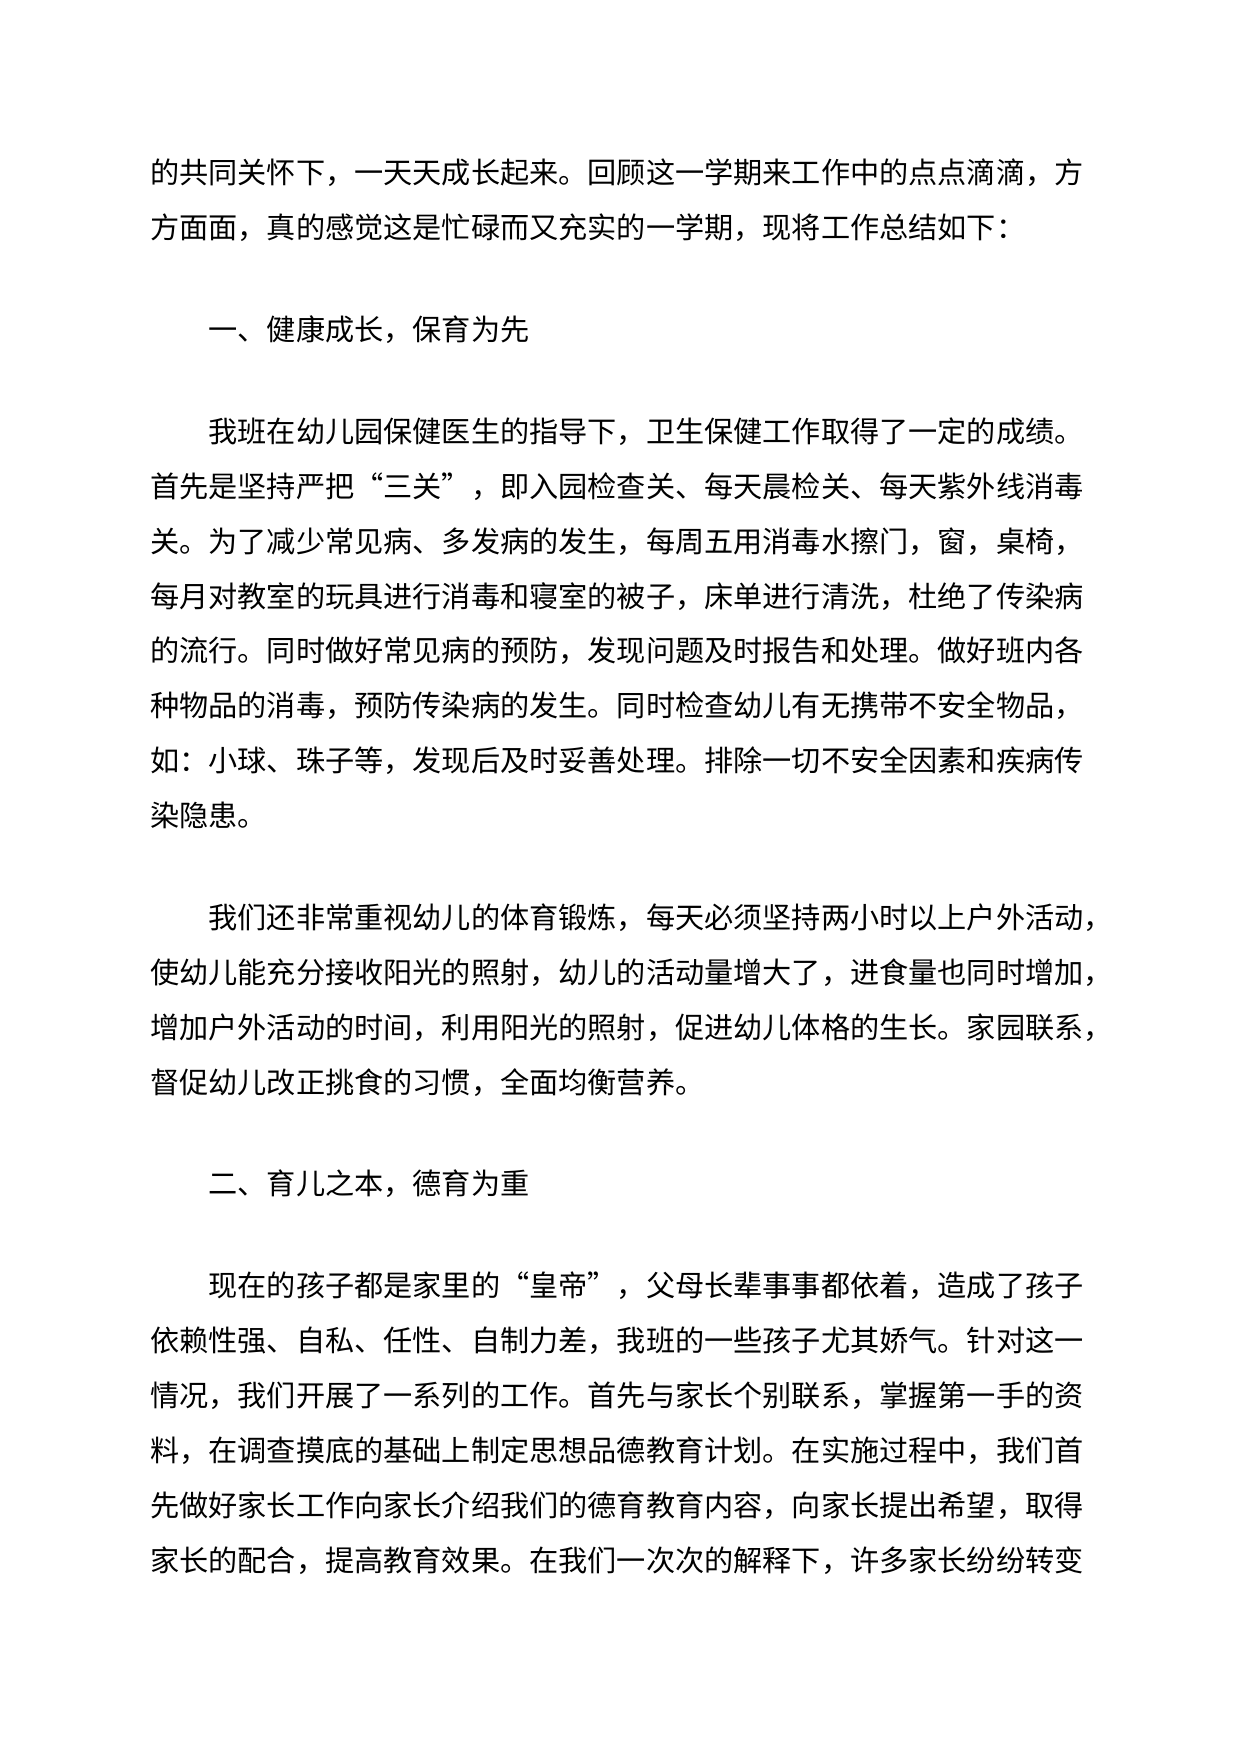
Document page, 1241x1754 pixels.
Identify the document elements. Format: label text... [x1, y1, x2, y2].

text 我班在幼儿园保健医生的指导下，卫生保健工作取得了一定的成绩。首先是坚持严把“三关”，即入园检查关、每天晨检关、每天紫外线消毒关。为了减少常见病、多发病的发生，每周五用消毒水擦门，窗，桌椅，每月对教室的玩具进行消毒和寝室的被子，床单进行清洗，杜绝了传染病的流行。同时做好常见病的预防，发现问题及时报告和处理。做好班内各种物品的消毒，预防传染病的发生。同时检查幼儿有无携带不安全物品，如：小球、珠子等，发现后及时妥善处理。排除一切不安全因素和疾病传染隐患。 [150, 408, 1090, 835]
text 我们还非常重视幼儿的体育锻炼，每天必须坚持两小时以上户外活动，使幼儿能充分接收阳光的照射，幼儿的活动量增大了，进食量也同时增加，增加户外活动的时间，利用阳光的照射，促进幼儿体格的生长。家园联系，督促幼儿改正挑食的习惯，全面均衡营养。 [150, 894, 1090, 1101]
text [150, 1263, 1090, 1579]
text 一、健康成长，保育为先 [150, 307, 1090, 349]
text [150, 150, 1090, 247]
text 二、育儿之本，德育为重 [150, 1161, 1090, 1203]
